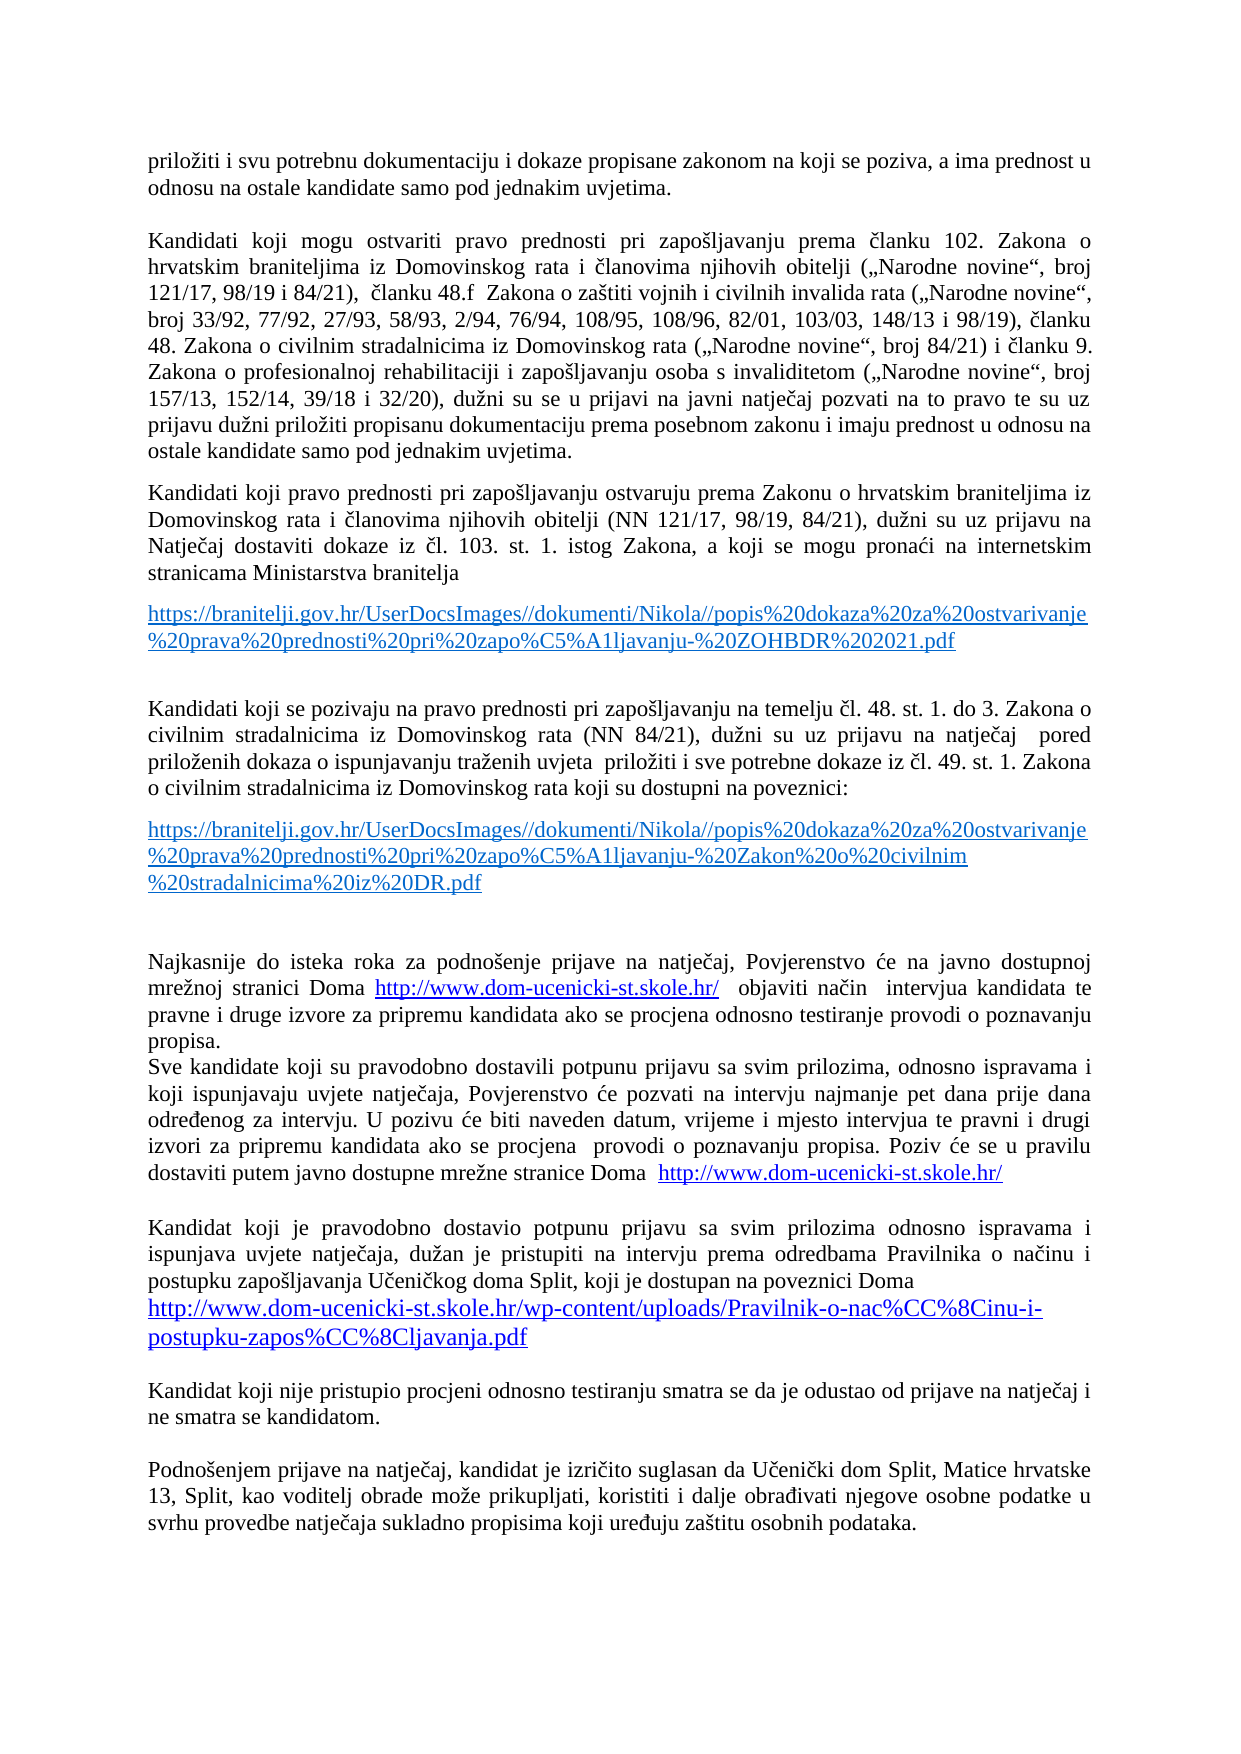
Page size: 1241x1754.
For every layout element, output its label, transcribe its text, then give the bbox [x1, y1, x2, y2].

text Kandidati koji mogu ostvariti pravo prednosti pri zapošljavanju prema članku 102. Zakona o hrvatskim braniteljima iz Domovinskog rata i članovima njihovih obitelji („Narodne novine“, broj 121/17, 98/19 i 84/21), članku 48.f Zakona o zaštiti vojnih i civilnih invalida rata („Narodne novine“, broj 33/92, 77/92, 27/93, 58/93, 2/94, 76/94, 108/95, 108/96, 82/01, 103/03, 148/13 i 98/19), članku 48. Zakona o civilnim stradalnicima iz Domovinskog rata („Narodne novine“, broj 84/21) i članku 9. Zakona o profesionalnoj rehabilitaciji i zapošljavanju osoba s invaliditetom („Narodne novine“, broj 157/13, 152/14, 39/18 i 32/20), dužni su se u prijavi na javni natječaj pozvati na to pravo te su uz prijavu dužni priložiti propisanu dokumentaciju prema posebnom zakonu i imaju prednost u odnosu na ostale kandidate samo pod jednakim uvjetima. [148, 227, 1093, 464]
text Podnošenjem prijave na natječaj, kandidat je izričito suglasan da Učenički dom Split, Matice hrvatske 13, Split, kao voditelj obrade može prikupljati, koristiti i dalje obrađivati njegove osobne podatke u svrhu provedbe natječaja sukladno propisima koji uređuju zaštitu osobnih podataka. [148, 1456, 1093, 1535]
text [148, 148, 1093, 200]
text Kandidat koji nije pristupio procjeni odnosno testiranju smatra se da je odustao od prijave na natječaj i ne smatra se kandidatom. [148, 1377, 1093, 1429]
text Sve kandidate koji su pravodobno dostavili potpunu prijavu sa svim prilozima, odnosno ispravama i koji ispunjavaju uvjete natječaja, Povjerenstvo će pozvati na intervju najmanje pet dana prije dana određenog za intervju. U pozivu će biti naveden datum, vrijeme i mjesto intervjua te pravni i drugi izvori za pripremu kandidata ako se procjena provodi o poznavanju propisa. Poziv će se u pravilu dostaviti putem javno dostupne mrežne stranice Doma http://www.dom-ucenicki-st.skole.hr/ [148, 1053, 1093, 1185]
text Kandidati koji pravo prednosti pri zapošljavanju ostvaruju prema Zakonu o hrvatskim braniteljima iz Domovinskog rata i članovima njihovih obitelji (NN 121/17, 98/19, 84/21), dužni su uz prijavu na Natječaj dostaviti dokaze iz čl. 103. st. 1. istog Zakona, a koji se mogu pronaći na internetskim stranicama Ministarstva branitelja [148, 479, 1093, 585]
text Najkasnije do isteka roka za podnošenje prijave na natječaj, Povjerenstvo će na javno dostupnoj mrežnoj stranici Doma http://www.dom-ucenicki-st.skole.hr/ objaviti način intervjua kandidata te pravne i druge izvore za pripremu kandidata ako se procjena odnosno testiranje provodi o poznavanju propisa. [148, 948, 1093, 1053]
text https://branitelji.gov.hr/UserDocsImages//dokumenti/Nikola//popis%20dokaza%20za%20ostvarivanje%20prava%20prednosti%20pri%20zapo%C5%A1ljavanju-%20ZOHBDR%202021.pdf [148, 601, 1093, 653]
text Kandidati koji se pozivaju na pravo prednosti pri zapošljavanju na temelju čl. 48. st. 1. do 3. Zakona o civilnim stradalnicima iz Domovinskog rata (NN 84/21), dužni su uz prijavu na natječaj pored priloženih dokaza o ispunjavanju traženih uvjeta priložiti i sve potrebne dokaze iz čl. 49. st. 1. Zakona o civilnim stradalnicima iz Domovinskog rata koji su dostupni na poveznici: [148, 695, 1093, 801]
text http://www.dom-ucenicki-st.skole.hr/wp-content/uploads/Pravilnik-o-nac%CC%8Cinu-i-postupku-zapos%CC%8Cljavanja.pdf [148, 1293, 1093, 1351]
text https://branitelji.gov.hr/UserDocsImages//dokumenti/Nikola//popis%20dokaza%20za%20ostvarivanje%20prava%20prednosti%20pri%20zapo%C5%A1ljavanju-%20Zakon%20o%20civilnim%20stradalnicima%20iz%20DR.pdf [148, 816, 1093, 895]
text Kandidat koji je pravodobno dostavio potpunu prijavu sa svim prilozima odnosno ispravama i ispunjava uvjete natječaja, dužan je pristupiti na intervju prema odredbama Pravilnika o načinu i postupku zapošljavanja Učeničkog doma Split, koji je dostupan na poveznici Doma [148, 1214, 1093, 1293]
